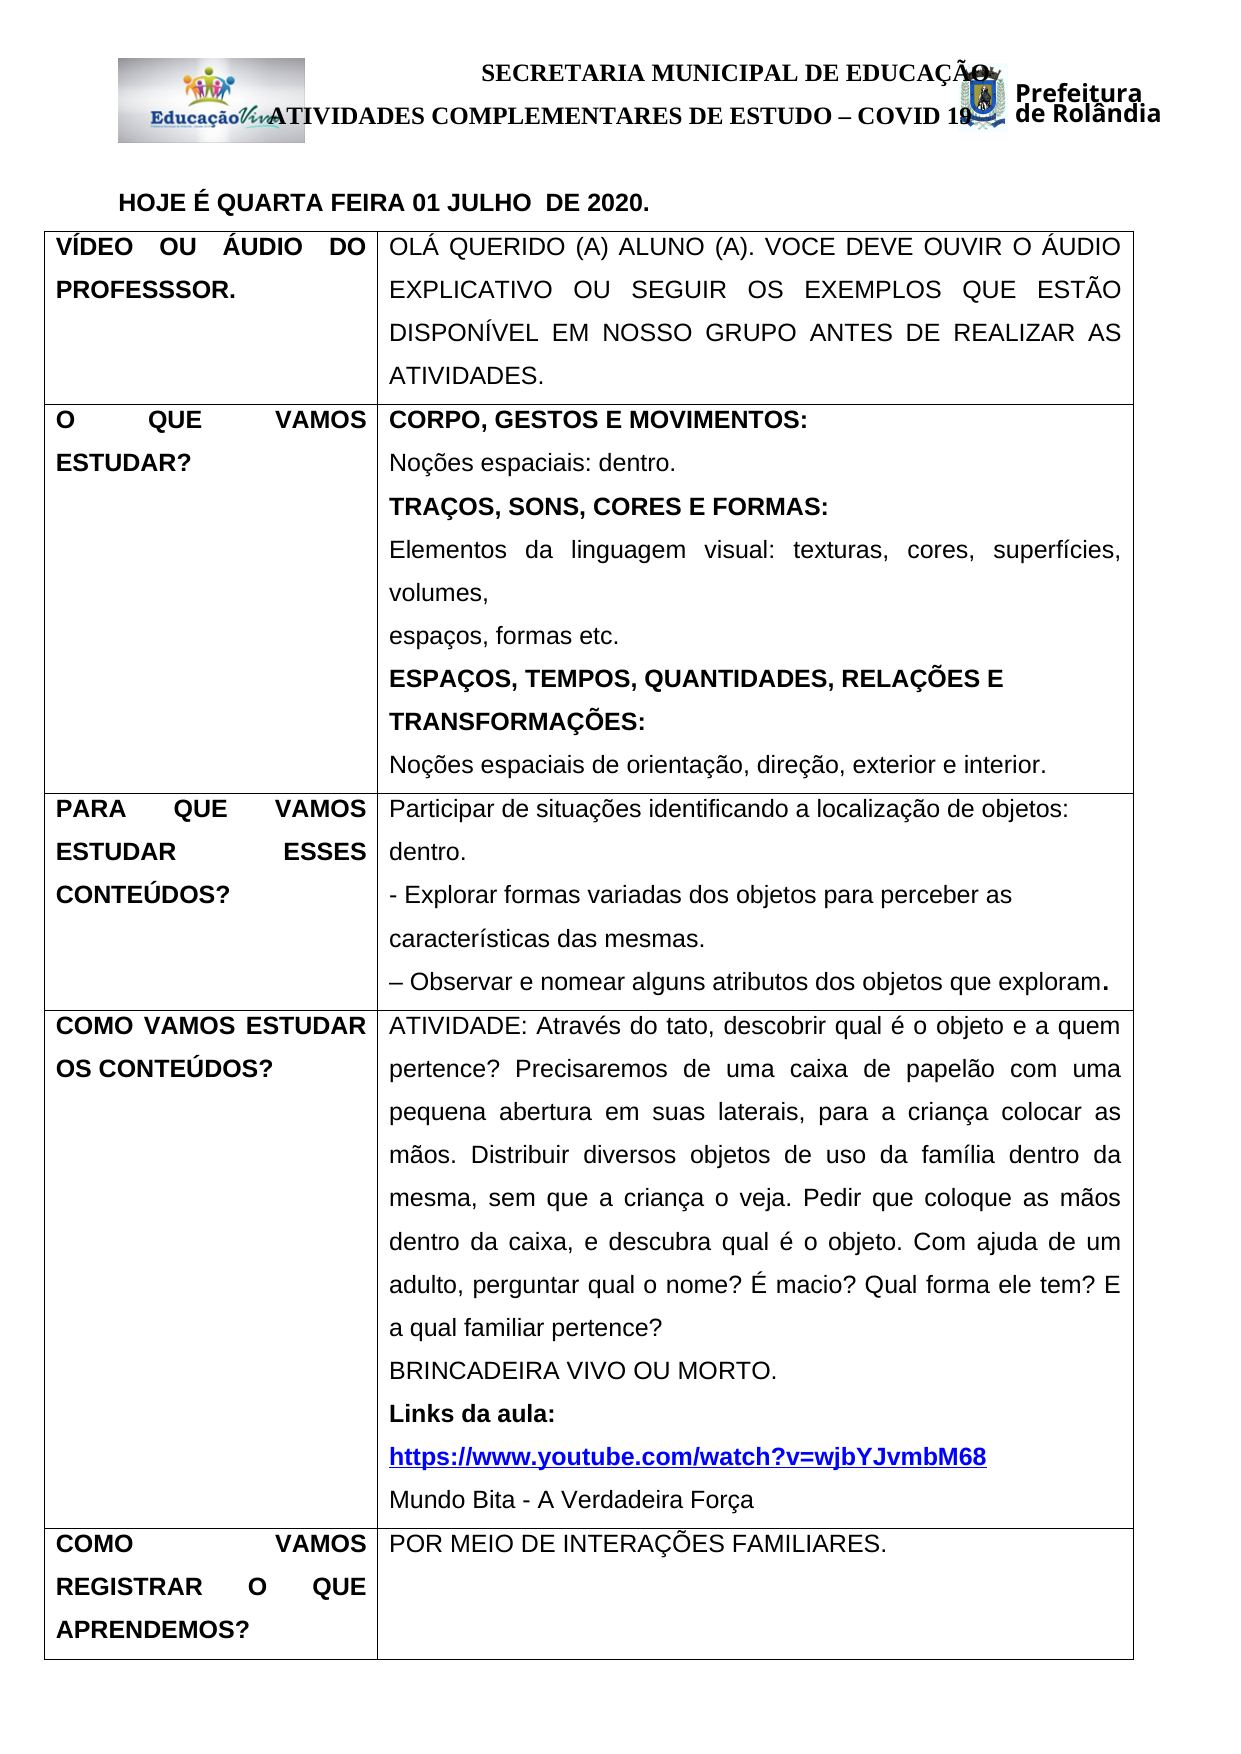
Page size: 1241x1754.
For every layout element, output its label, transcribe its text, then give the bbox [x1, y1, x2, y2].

picture [118, 58, 306, 144]
table_cell CORPO, GESTOS E MOVIMENTOS: Noções espaciais: dentro. TRAÇOS, SONS, CORES E FORMAS: Elementos da linguagem visual: texturas, cores, superfícies, volumes, espaços, formas etc. ESPAÇOS, TEMPOS, QUANTIDADES, RELAÇÕES E TRANSFORMAÇÕES: Noções espaciais de orientação, direção, exterior e interior. [378, 405, 1133, 793]
table_cell Participar de situações identificando a localização de objetos: dentro. - Explorar formas variadas dos objetos para perceber as características das mesmas. – Observar e nomear alguns atributos dos objetos que exploram. [378, 794, 1133, 1010]
table_header OLÁ QUERIDO (A) ALUNO (A). VOCE DEVE OUVIR O ÁUDIO EXPLICATIVO OU SEGUIR OS EXEMPLOS QUE ESTÃO DISPONÍVEL EM NOSSO GRUPO ANTES DE REALIZAR AS ATIVIDADES. [378, 232, 1133, 404]
table_cell COMO VAMOS ESTUDAR OS CONTEÚDOS? [45, 1011, 377, 1528]
picture [958, 63, 1008, 132]
table_header VÍDEO OU ÁUDIO DO PROFESSSOR. [45, 232, 377, 404]
table_cell ATIVIDADE: Através do tato, descobrir qual é o objeto e a quem pertence? Precisaremos de uma caixa de papelão com uma pequena abertura em suas laterais, para a criança colocar as mãos. Distribuir diversos objetos de uso da família dentro da mesma, sem que a criança o veja. Pedir que coloque as mãos dentro da caixa, e descubra qual é o objeto. Com ajuda de um adulto, perguntar qual o nome? É macio? Qual forma ele tem? E a qual familiar pertence? BRINCADEIRA VIVO OU MORTO. Links da aula: https://www.youtube.com/watch?v=wjbYJvmbM68 Mundo Bita - A Verdadeira Força [378, 1011, 1133, 1528]
table_cell POR MEIO DE INTERAÇÕES FAMILIARES. [378, 1529, 1133, 1658]
table_cell PARA QUE VAMOS ESTUDAR ESSES CONTEÚDOS? [45, 794, 377, 1010]
text HOJE É QUARTA FEIRA 01 JULHO DE 2020. [118, 188, 1122, 216]
table_cell O QUE VAMOS ESTUDAR? [45, 405, 377, 793]
table_cell COMO VAMOS REGISTRAR O QUE APRENDEMOS? [45, 1529, 377, 1658]
